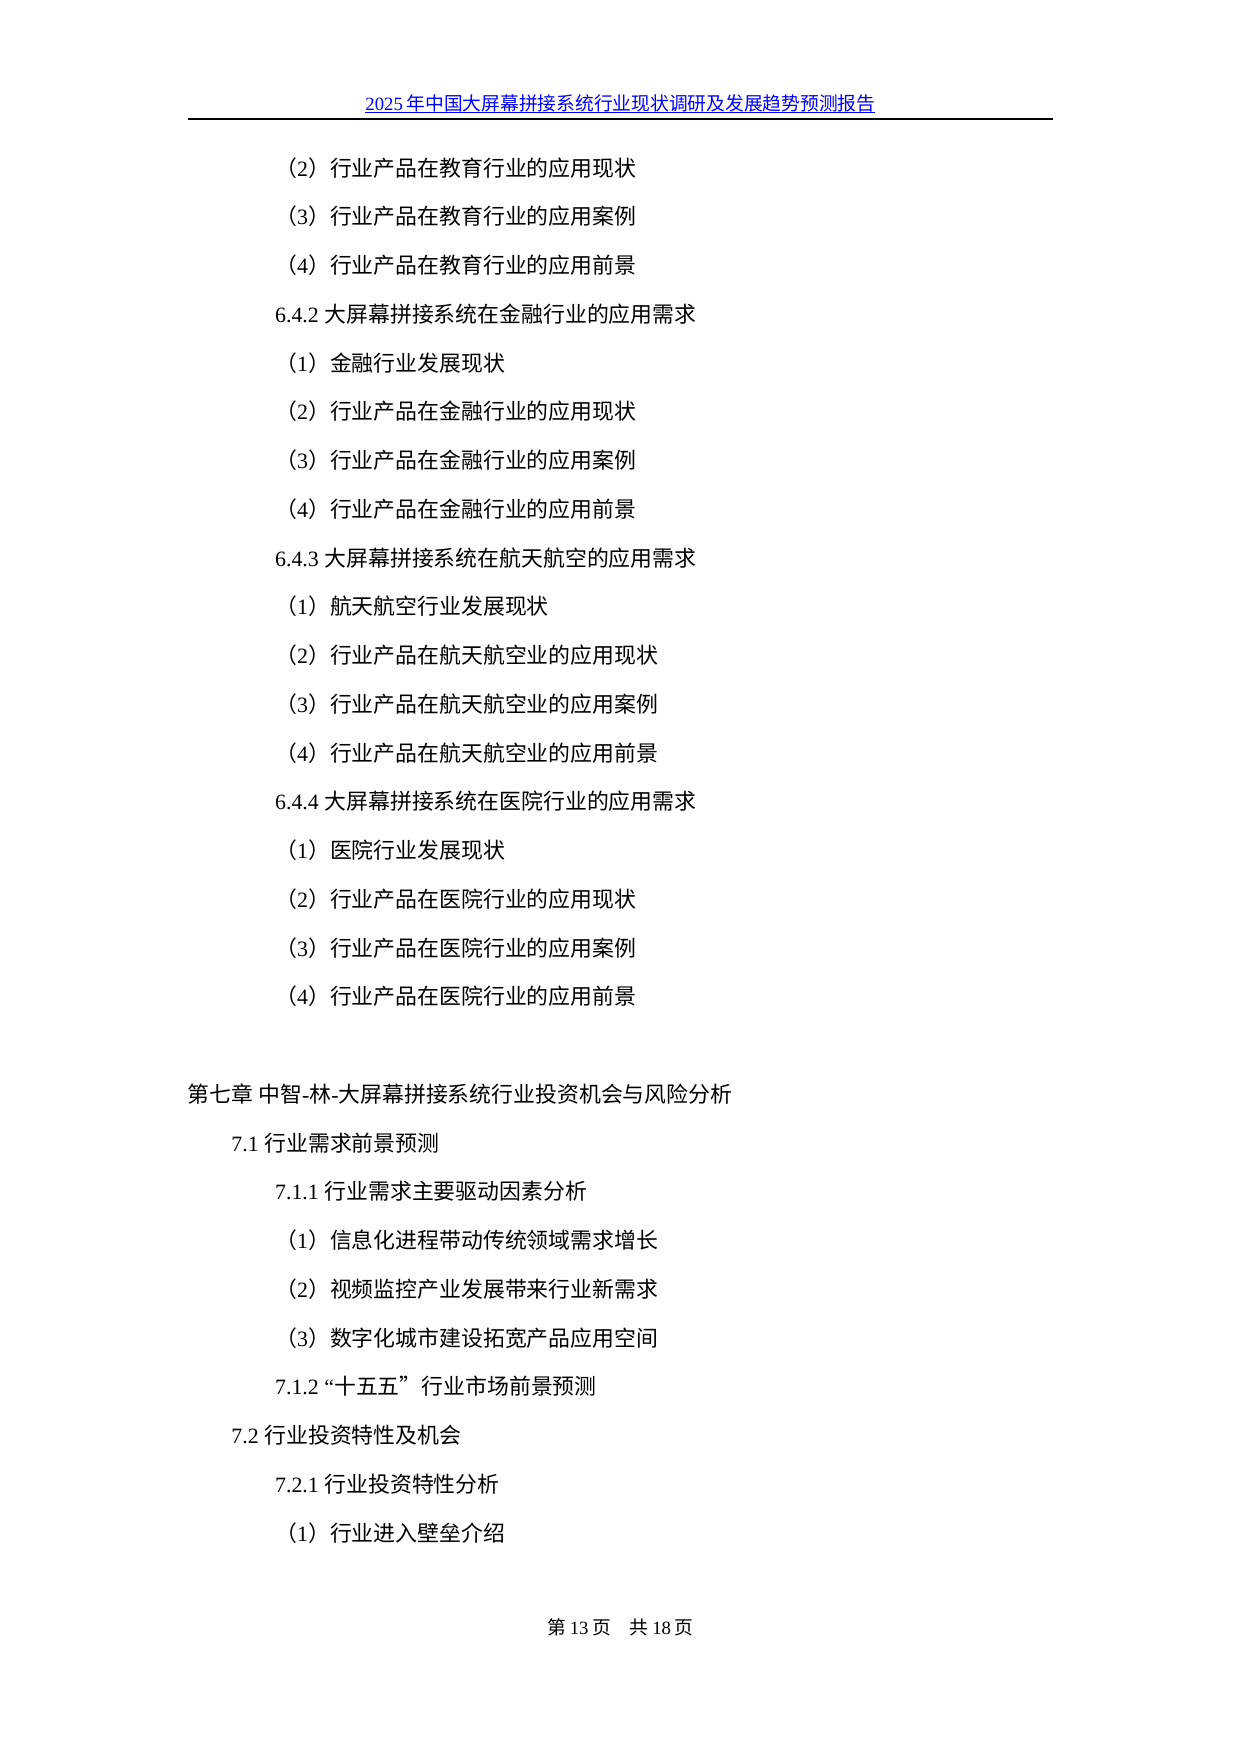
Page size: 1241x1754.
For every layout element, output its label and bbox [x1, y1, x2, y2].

text [187, 150, 1053, 1548]
